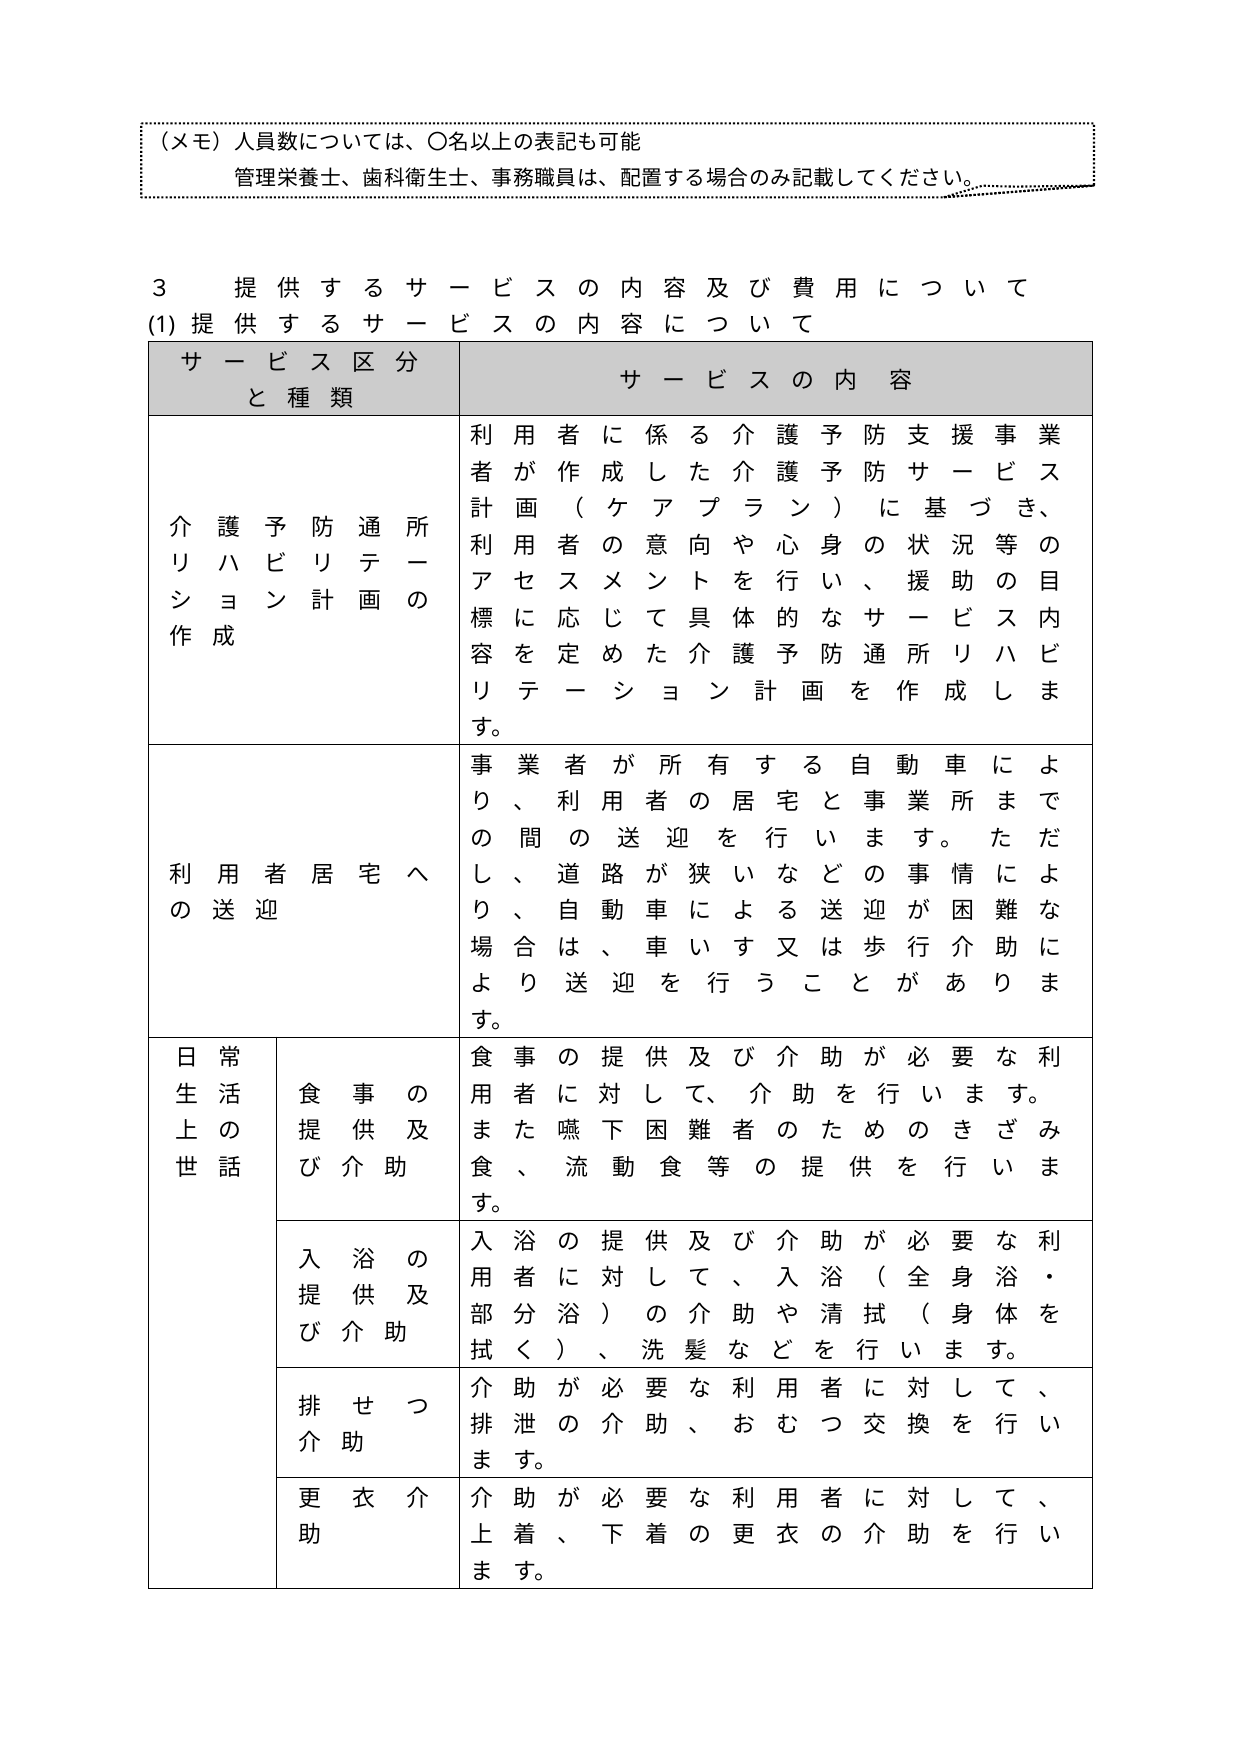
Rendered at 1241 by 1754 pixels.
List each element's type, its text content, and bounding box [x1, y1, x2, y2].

table_cell 利用者居宅への送迎 [149, 745, 459, 1037]
table_cell 事業者が所有する自動車により、利用者の居宅と事業所までの間の送迎を行います。ただし、道路が狭いなどの事情により、自動車による送迎が困難な場合は、車いす又は歩行介助により送迎を行うことがあります。 [460, 745, 1092, 1037]
table_cell 排せつ介助 [277, 1368, 459, 1477]
list 提供するサービスの内容について [148, 304, 1092, 341]
table_cell 入浴の提供及び介助 [277, 1221, 459, 1367]
table_cell 介助が必要な利用者に対して、排泄の介助、おむつ交換を行います。 [460, 1368, 1092, 1477]
table_cell 日常生活上の世話 [149, 1038, 276, 1588]
table_cell 入浴の提供及び介助が必要な利用者に対して、入浴（全身浴・部分浴）の介助や清拭（身体を拭く）、洗髪などを行います。 [460, 1221, 1092, 1367]
table_cell 食事の提供及び介助が必要な利用者に対して、介助を行います。 また嚥下困難者のためのきざみ食、流動食等の提供を行います。 [460, 1038, 1092, 1220]
table_cell 介護予防通所リハビリテーション計画の作成 [149, 416, 459, 744]
table_header サービス区分と種類 [149, 342, 459, 415]
text 管理栄養士、歯科衛生士、事務職員は、配置する場合のみ記載してください。 [148, 158, 1092, 195]
text ３ 提供するサービスの内容及び費用について [148, 268, 1092, 304]
table_header サービスの内容 [460, 342, 1092, 415]
table_cell 食事の提供及び介助 [277, 1038, 459, 1220]
table_cell 利用者に係る介護予防支援事業者が作成した介護予防サービス計画（ケアプラン）に基づき、利用者の意向や心身の状況等のアセスメントを行い、援助の目標に応じて具体的なサービス内容を定めた介護予防通所リハビリテーション計画を作成します。 [460, 416, 1092, 744]
table_cell 介助が必要な利用者に対して、上着、下着の更衣の介助を行います。 [460, 1478, 1092, 1588]
text （メモ）人員数については、〇名以上の表記も可能 [148, 122, 1092, 158]
table_cell 更衣介助 [277, 1478, 459, 1588]
